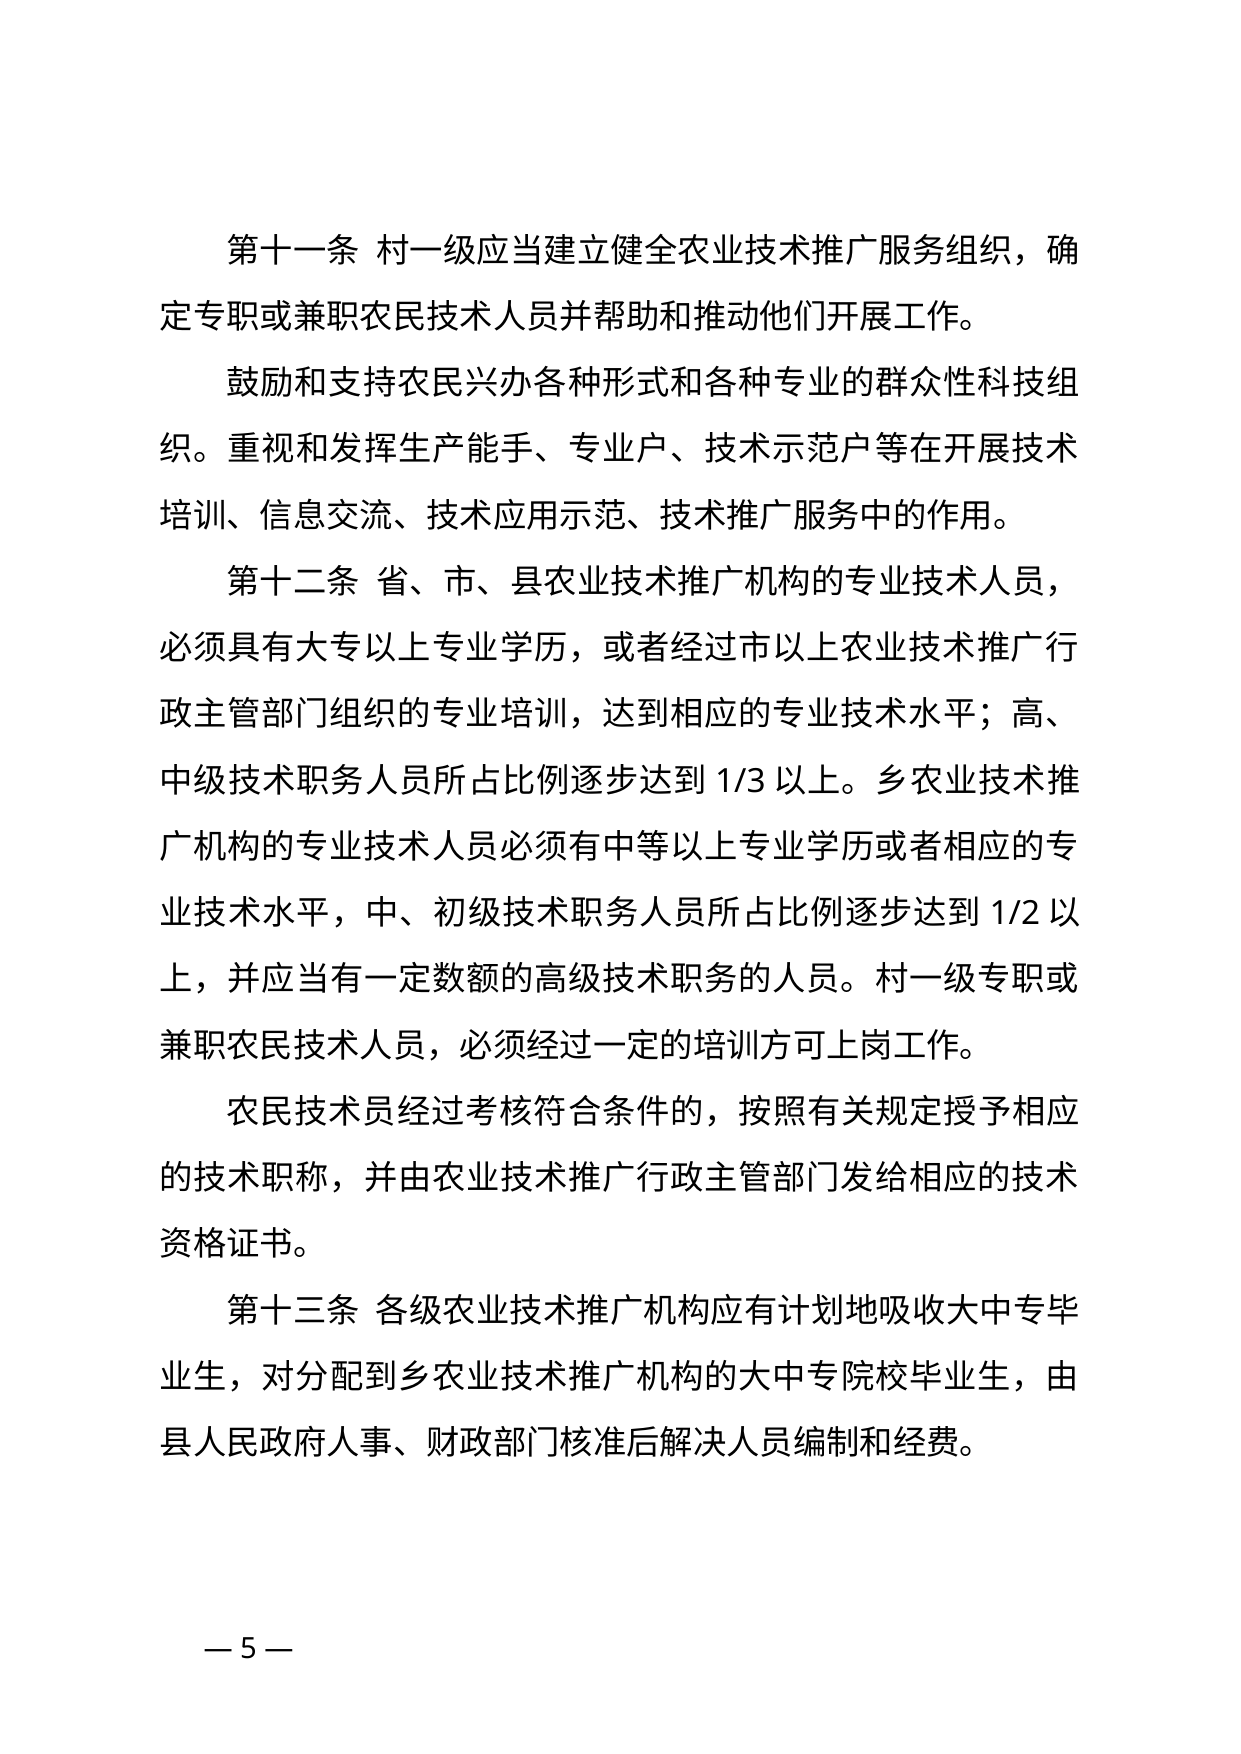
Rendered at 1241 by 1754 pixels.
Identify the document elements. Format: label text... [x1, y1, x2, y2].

text 鼓励和支持农民兴办各种形式和各种专业的群众性科技组织。重视和发挥生产能手、专业户、技术示范户等在开展技术培训、信息交流、技术应用示范、技术推广服务中的作用。 [159, 347, 1081, 546]
text 农民技术员经过考核符合条件的，按照有关规定授予相应的技术职称，并由农业技术推广行政主管部门发给相应的技术资格证书。 [159, 1076, 1081, 1274]
text 第十一条 村一级应当建立健全农业技术推广服务组织，确定专职或兼职农民技术人员并帮助和推动他们开展工作。 [159, 214, 1081, 347]
text 第十二条 省、市、县农业技术推广机构的专业技术人员，必须具有大专以上专业学历，或者经过市以上农业技术推广行政主管部门组织的专业培训，达到相应的专业技术水平；高、中级技术职务人员所占比例逐步达到1/3以上。乡农业技术推广机构的专业技术人员必须有中等以上专业学历或者相应的专业技术水平，中、初级技术职务人员所占比例逐步达到1/2以上，并应当有一定数额的高级技术职务的人员。村一级专职或兼职农民技术人员，必须经过一定的培训方可上岗工作。 [159, 546, 1081, 1076]
text 第十三条 各级农业技术推广机构应有计划地吸收大中专毕业生，对分配到乡农业技术推广机构的大中专院校毕业生，由县人民政府人事、财政部门核准后解决人员编制和经费。 [159, 1274, 1081, 1473]
